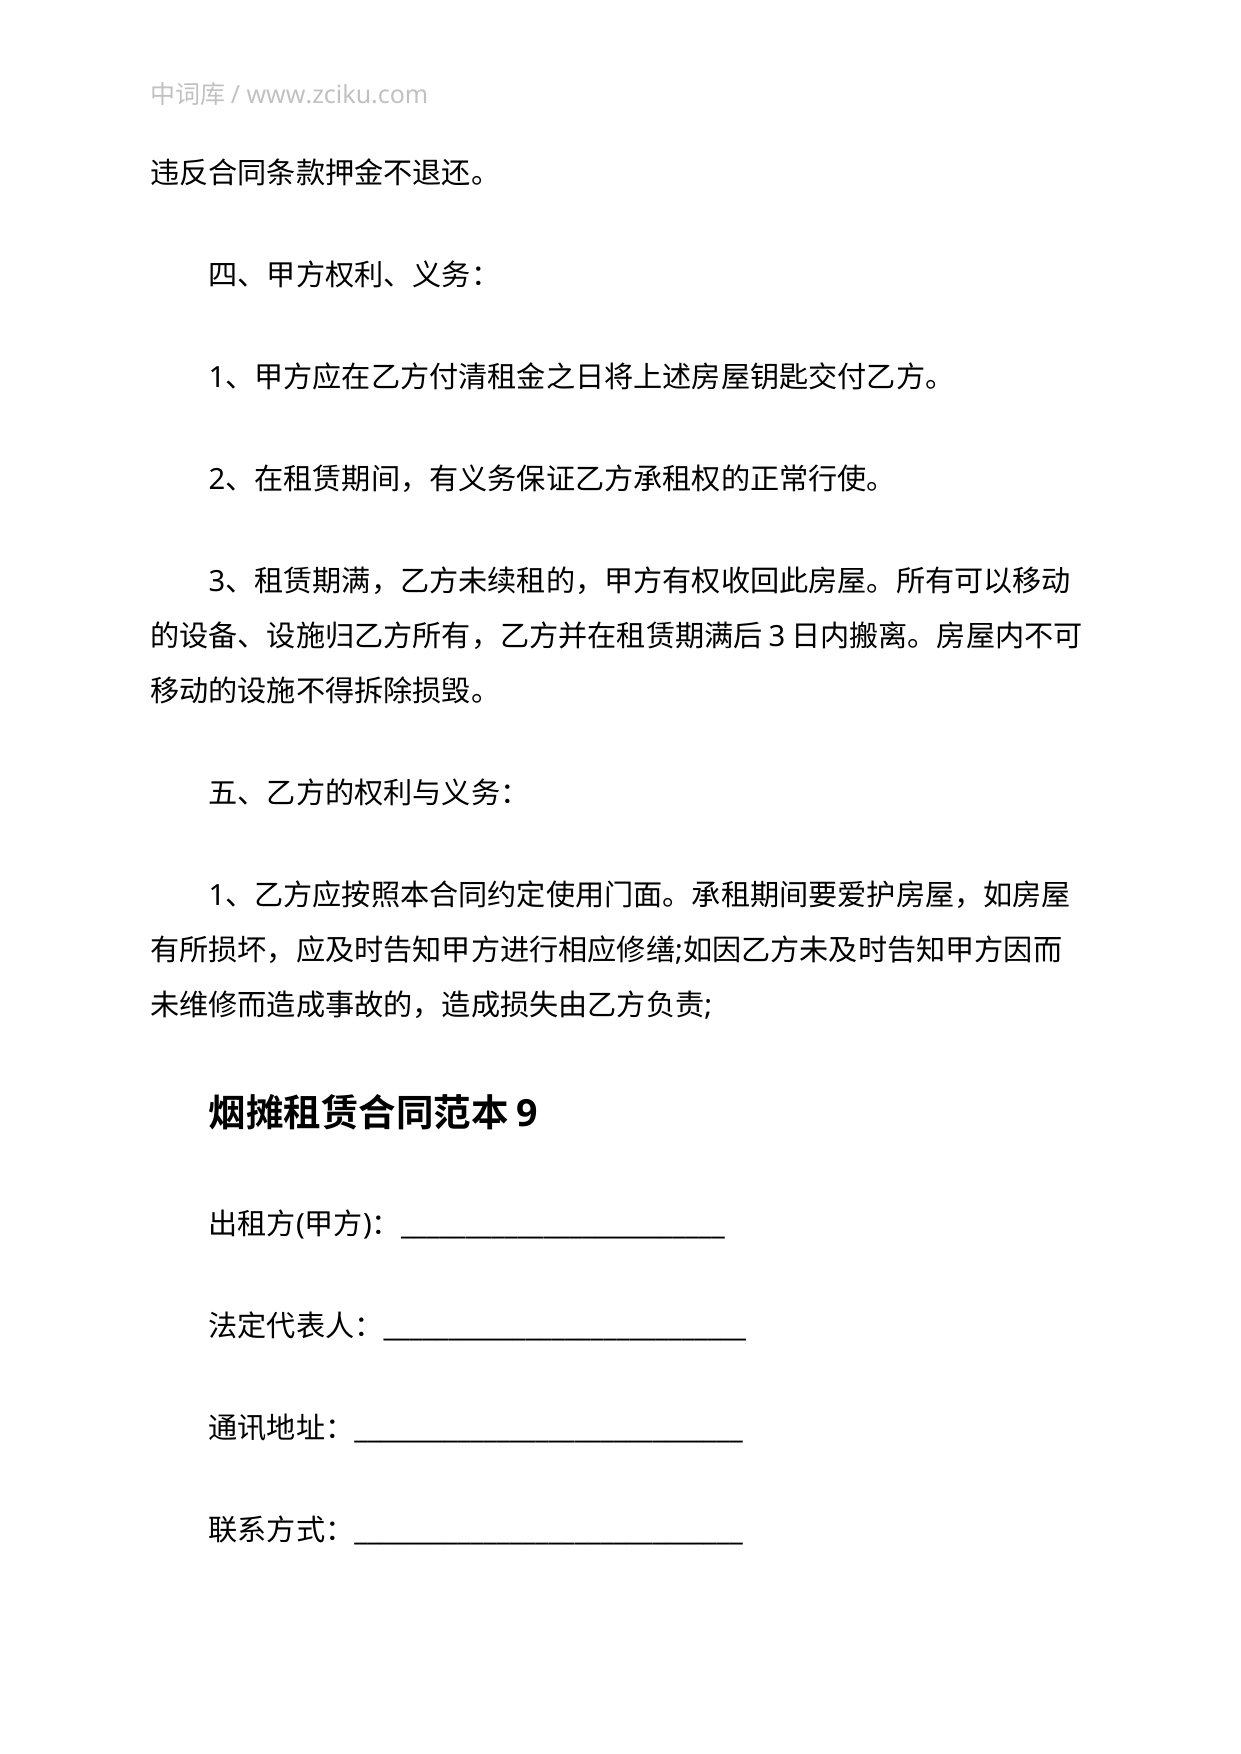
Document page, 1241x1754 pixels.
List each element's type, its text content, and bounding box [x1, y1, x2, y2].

text 四、甲方权利、义务： [150, 252, 1090, 294]
text 2、在租赁期间，有义务保证乙方承租权的正常行使。 [150, 456, 1090, 498]
text 烟摊租赁合同范本9 [150, 1083, 1090, 1137]
text 五、乙方的权利与义务： [150, 769, 1090, 812]
text 法定代表人：____________________________ [150, 1303, 1090, 1345]
text 3、租赁期满，乙方未续租的，甲方有权收回此房屋。所有可以移动的设备、设施归乙方所有，乙方并在租赁期满后3日内搬离。房屋内不可移动的设施不得拆除损毁。 [150, 557, 1090, 710]
text 联系方式：______________________________ [150, 1507, 1090, 1549]
text 通讯地址：______________________________ [150, 1404, 1090, 1447]
text 1、乙方应按照本合同约定使用门面。承租期间要爱护房屋，如房屋有所损坏，应及时告知甲方进行相应修缮;如因乙方未及时告知甲方因而未维修而造成事故的，造成损失由乙方负责; [150, 871, 1090, 1023]
text 1、甲方应在乙方付清租金之日将上述房屋钥匙交付乙方。 [150, 353, 1090, 396]
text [150, 150, 1090, 192]
text 出租方(甲方)：_________________________ [150, 1201, 1090, 1243]
